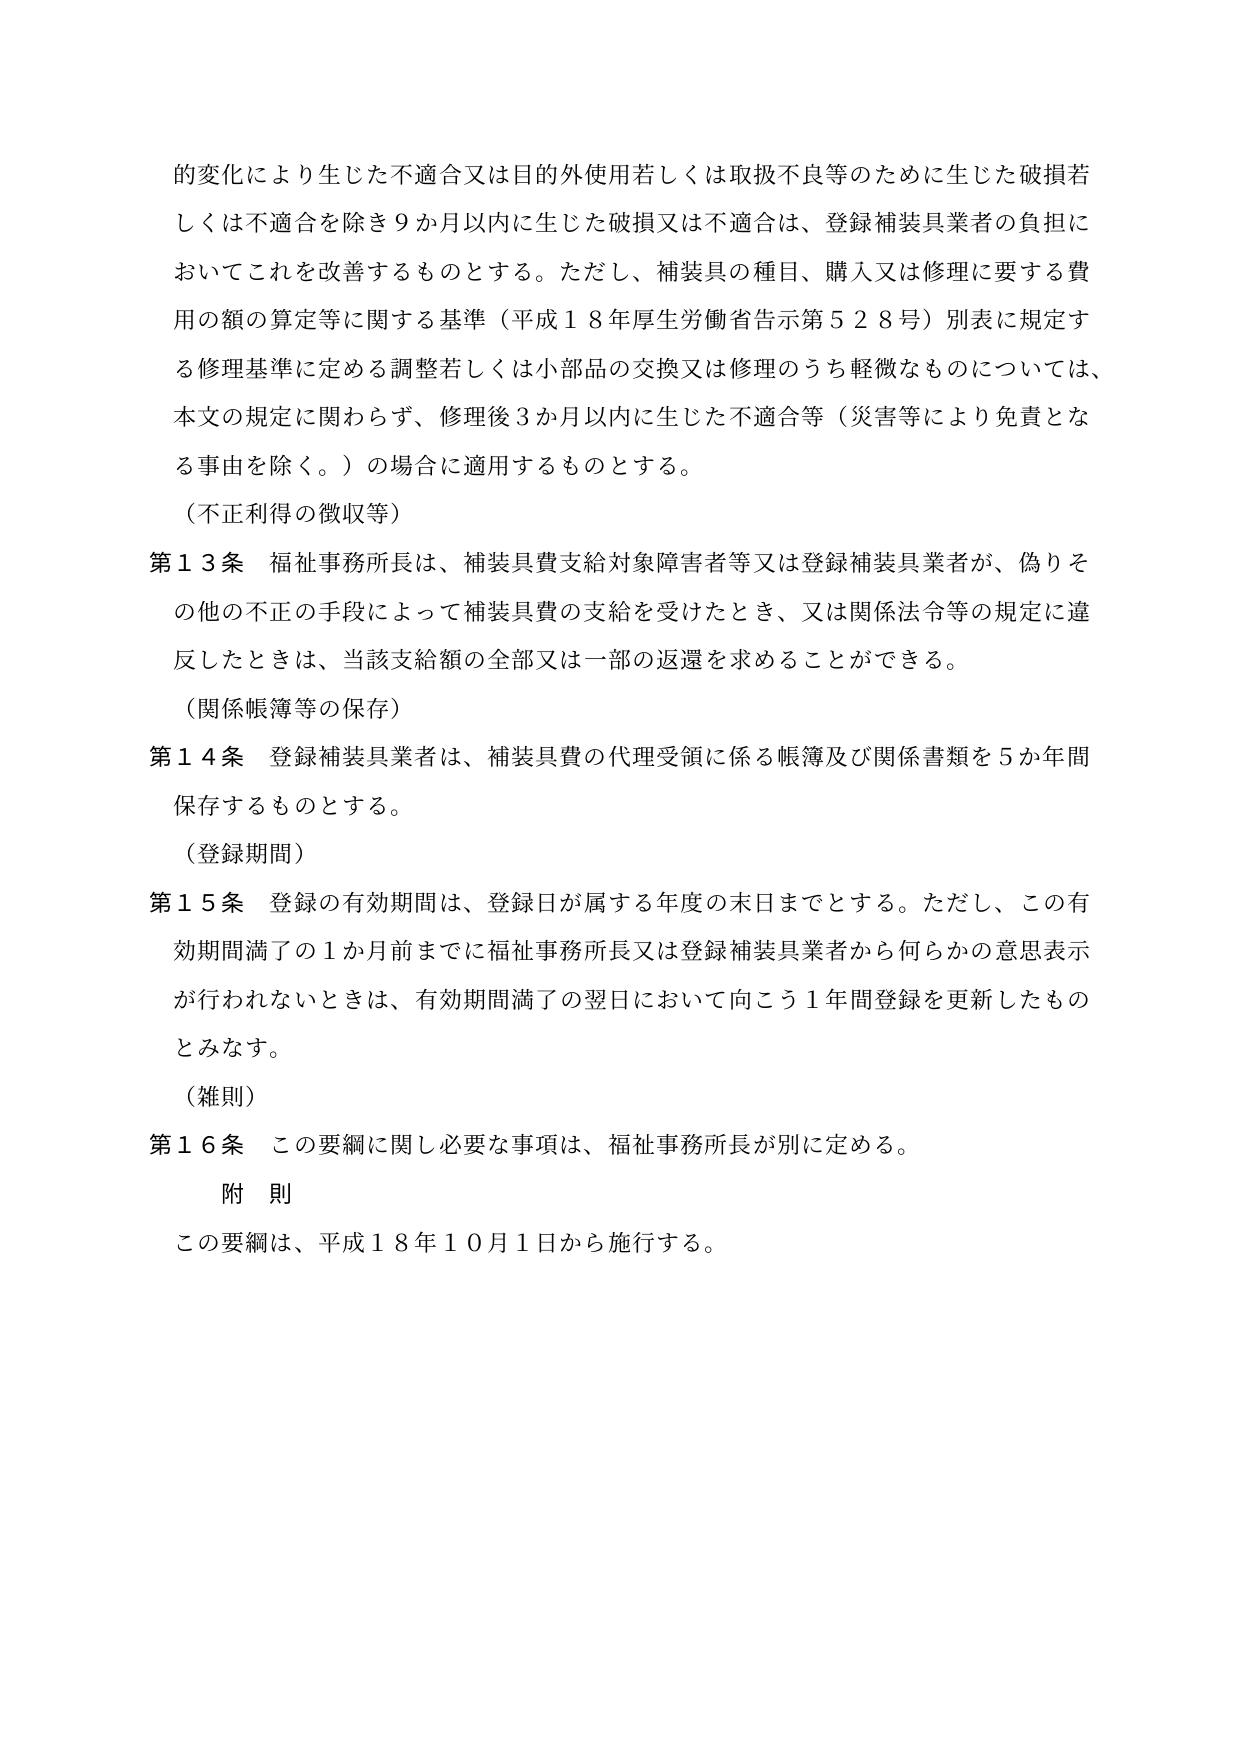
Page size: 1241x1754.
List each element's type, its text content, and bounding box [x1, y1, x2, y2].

text 第１４条 登録補装具業者は、補装具費の代理受領に係る帳簿及び関係書類を５か年間保存するものとする。 [149, 731, 1091, 828]
text （登録期間） [173, 828, 1091, 877]
text （不正利得の徴収等） [173, 489, 1091, 537]
text 附 則 [221, 1168, 1091, 1217]
text （関係帳簿等の保存） [173, 683, 1091, 731]
text この要綱は、平成１８年１０月１日から施行する。 [149, 1217, 1091, 1265]
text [149, 149, 1091, 489]
text 第１３条 福祉事務所長は、補装具費支給対象障害者等又は登録補装具業者が、偽りその他の不正の手段によって補装具費の支給を受けたとき、又は関係法令等の規定に違反したときは、当該支給額の全部又は一部の返還を求めることができる。 [149, 537, 1091, 683]
text 第１５条 登録の有効期間は、登録日が属する年度の末日までとする。ただし、この有効期間満了の１か月前までに福祉事務所長又は登録補装具業者から何らかの意思表示が行われないときは、有効期間満了の翌日において向こう１年間登録を更新したものとみなす。 [149, 877, 1091, 1071]
text （雑則） [173, 1071, 1091, 1120]
text 第１６条 この要綱に関し必要な事項は、福祉事務所長が別に定める。 [149, 1120, 1091, 1168]
